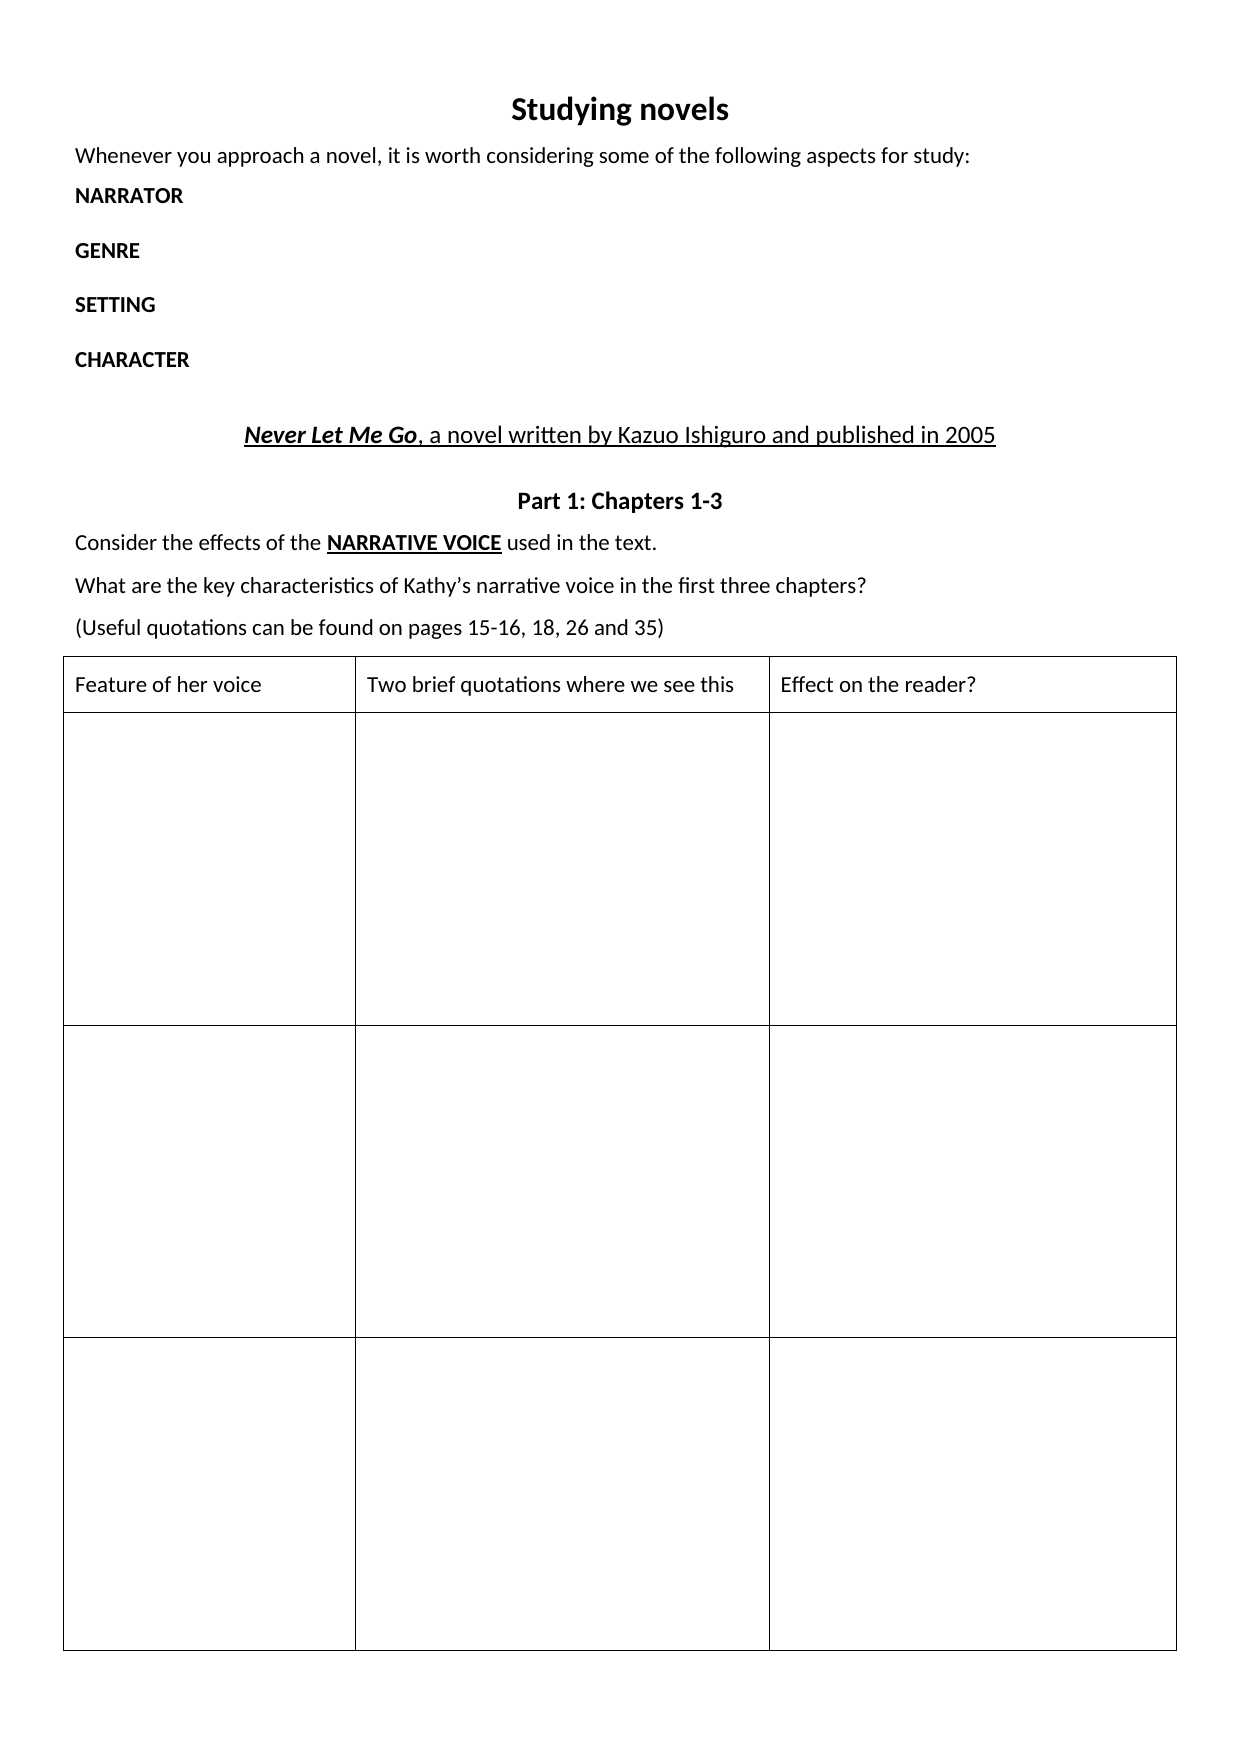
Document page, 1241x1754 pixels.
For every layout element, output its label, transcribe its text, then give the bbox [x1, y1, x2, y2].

text Part 1: Chapters 1-3 [75, 485, 1165, 516]
text NARRATOR [75, 181, 1165, 209]
table_cell [770, 1338, 1176, 1649]
table_cell [770, 713, 1176, 1025]
table_cell [64, 713, 355, 1025]
table_cell [64, 1026, 355, 1337]
table_cell [64, 1338, 355, 1649]
text CHARACTER [75, 345, 1165, 373]
text Never Let Me Go, a novel written by Kazuo Ishiguro and published in 2005 [75, 419, 1165, 450]
text Consider the effects of the NARRATIVE VOICE used in the text. [75, 528, 1165, 556]
table_header Effect on the reader? [770, 657, 1176, 712]
table_cell [356, 713, 769, 1025]
table_cell [356, 1338, 769, 1649]
table_header Two brief quotations where we see this [356, 657, 769, 712]
text What are the key characteristics of Kathy’s narrative voice in the first three chapters? [75, 571, 1165, 599]
text (Useful quotations can be found on pages 15-16, 18, 26 and 35) [75, 613, 1165, 641]
text Studying novels [75, 87, 1165, 128]
table_header Feature of her voice [64, 657, 355, 712]
text SETTING [75, 290, 1165, 318]
text GENRE [75, 236, 1165, 264]
text Whenever you approach a novel, it is worth considering some of the following aspects for study: [75, 141, 1165, 169]
table_cell [770, 1026, 1176, 1337]
table_cell [356, 1026, 769, 1337]
